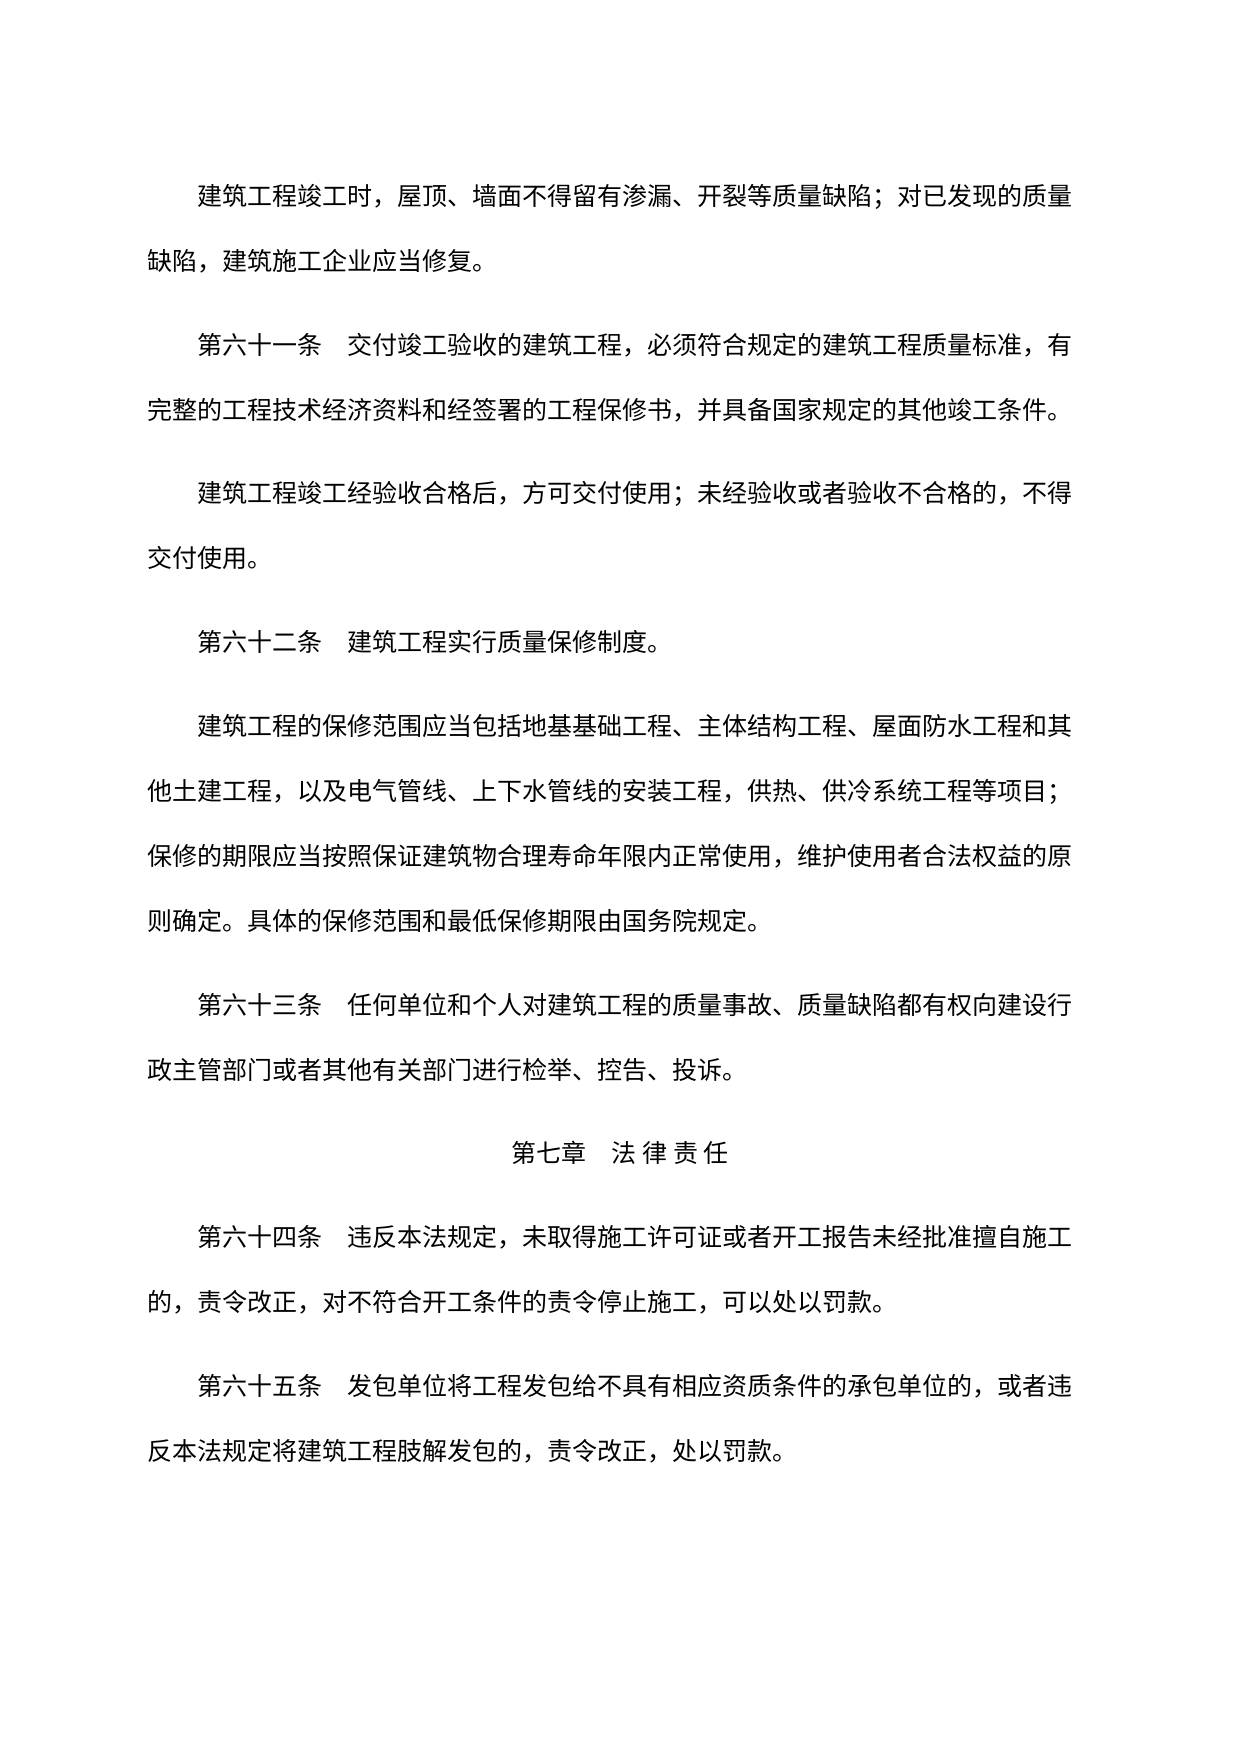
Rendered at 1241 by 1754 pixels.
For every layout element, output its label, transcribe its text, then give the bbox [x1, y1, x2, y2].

text 第六十四条 违反本法规定，未取得施工许可证或者开工报告未经批准擅自施工的，责令改正，对不符合开工条件的责令停止施工，可以处以罚款。 [148, 1203, 1093, 1333]
text 建筑工程的保修范围应当包括地基基础工程、主体结构工程、屋面防水工程和其他土建工程，以及电气管线、上下水管线的安装工程，供热、供冷系统工程等项目；保修的期限应当按照保证建筑物合理寿命年限内正常使用，维护使用者合法权益的原则确定。具体的保修范围和最低保修期限由国务院规定。 [148, 692, 1093, 952]
text 第六十三条 任何单位和个人对建筑工程的质量事故、质量缺陷都有权向建设行政主管部门或者其他有关部门进行检举、控告、投诉。 [148, 971, 1093, 1101]
text 建筑工程竣工时，屋顶、墙面不得留有渗漏、开裂等质量缺陷；对已发现的质量缺陷，建筑施工企业应当修复。 [148, 162, 1093, 292]
text 第六十五条 发包单位将工程发包给不具有相应资质条件的承包单位的，或者违反本法规定将建筑工程肢解发包的，责令改正，处以罚款。 [148, 1352, 1093, 1482]
text 第七章 法 律 责 任 [148, 1119, 1093, 1184]
text 建筑工程竣工经验收合格后，方可交付使用；未经验收或者验收不合格的，不得交付使用。 [148, 459, 1093, 589]
text 第六十一条 交付竣工验收的建筑工程，必须符合规定的建筑工程质量标准，有完整的工程技术经济资料和经签署的工程保修书，并具备国家规定的其他竣工条件。 [148, 311, 1093, 441]
text 第六十二条 建筑工程实行质量保修制度。 [148, 608, 1093, 673]
